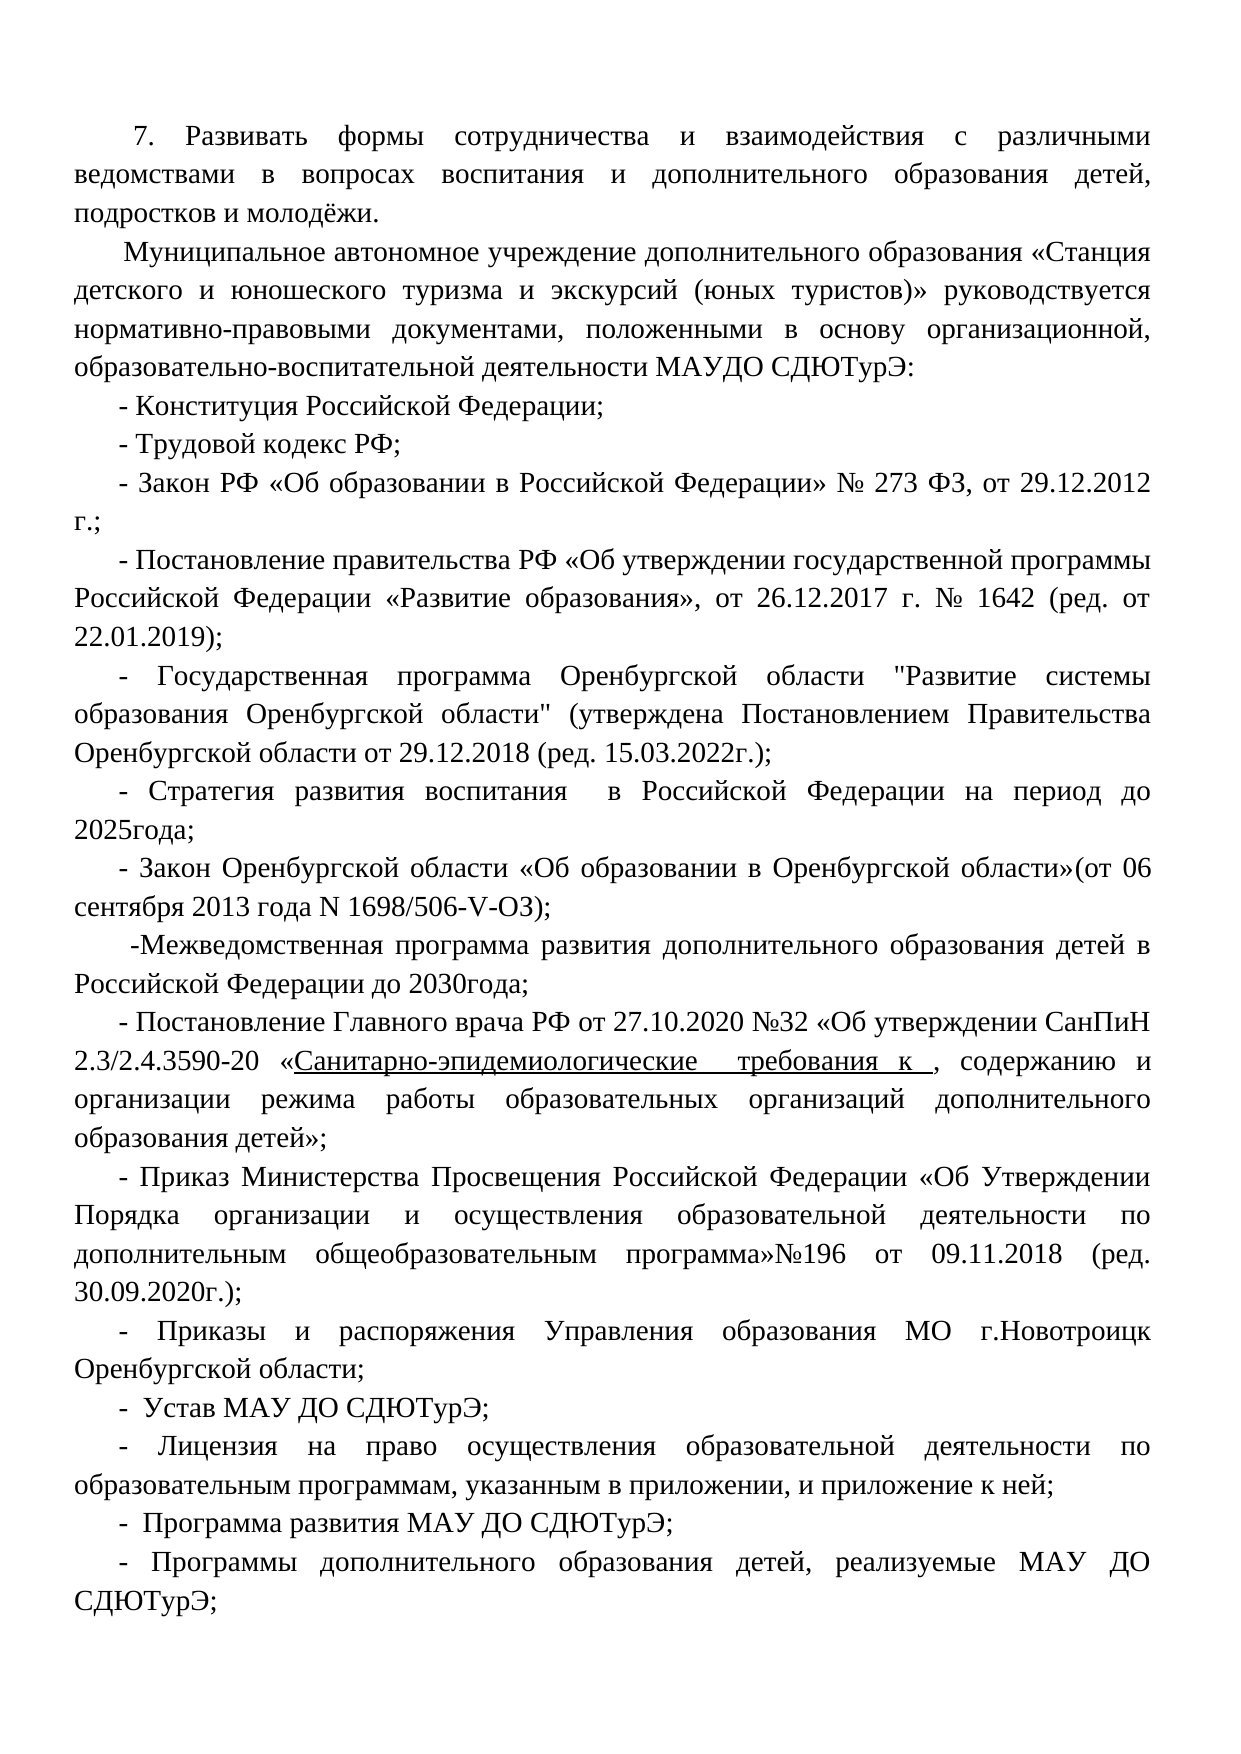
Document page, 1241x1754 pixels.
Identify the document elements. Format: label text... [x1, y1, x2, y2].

text - Закон Оренбургской области «Об образовании в Оренбургской области»(от 06 сентября 2013 года N 1698/506-V-ОЗ); [74, 850, 1152, 922]
text Муниципальное автономное учреждение дополнительного образования «Станция детского и юношеского туризма и экскурсий (юных туристов)» руководствуется нормативно-правовыми документами, положенными в основу организационной, образовательно-воспитательной деятельности МАУДО СДЮТурЭ: [74, 234, 1152, 383]
text - Постановление правительства РФ «Об утверждении государственной программы Российской Федерации «Развитие образования», от 26.12.2017 г. № 1642 (ред. от 22.01.2019); [74, 542, 1152, 653]
text - Постановление Главного врача РФ от 27.10.2020 №32 «Об утверждении СанПиН 2.3/2.4.3590-20 «Санитарно-эпидемиологические требования к , содержанию и организации режима работы образовательных организаций дополнительного образования детей»; [74, 1004, 1152, 1154]
text - Закон РФ «Об образовании в Российской Федерации» № 273 ФЗ, от 29.12.2012 г.; [74, 465, 1152, 537]
text - Приказы и распоряжения Управления образования МО г.Новотроицк Оренбургской области; [74, 1313, 1152, 1385]
text - Программа развития МАУ ДО СДЮТурЭ; [118, 1506, 1152, 1539]
text - Конституция Российской Федерации; [74, 388, 1152, 421]
text - Государственная программа Оренбургской области "Развитие системы образования Оренбургской области" (утверждена Постановлением Правительства Оренбургской области от 29.12.2018 (ред. 15.03.2022г.); [74, 658, 1152, 696]
text - Стратегия развития воспитания в Российской Федерации на период до 2025года; [74, 773, 1152, 845]
text -Межведомственная программа развития дополнительного образования детей в Российской Федерации до 2030года; [74, 927, 1152, 999]
text - Устав МАУ ДО СДЮТурЭ; [118, 1390, 1152, 1423]
text - Программы дополнительного образования детей, реализуемые МАУ ДО СДЮТурЭ; [74, 1544, 1152, 1616]
text - Приказ Министерства Просвещения Российской Федерации «Об Утверждении Порядка организации и осуществления образовательной деятельности по дополнительным общеобразовательным программа»№196 от 09.11.2018 (ред. 30.09.2020г.); [74, 1159, 1152, 1308]
text - Трудовой кодекс РФ; [74, 426, 1152, 460]
text - Государственная программа Оренбургской области "Развитие системы образования Оренбургской области" (утверждена Постановлением Правительства Оренбургской области от 29.12.2018 (ред. 15.03.2022г.); [74, 730, 1152, 768]
text 7. Развивать формы сотрудничества и взаимодействия с различными ведомствами в вопросах воспитания и дополнительного образования детей, подростков и молодёжи. [74, 118, 1152, 229]
text - Лицензия на право осуществления образовательной деятельности по образовательным программам, указанным в приложении, и приложение к ней; [74, 1428, 1152, 1501]
